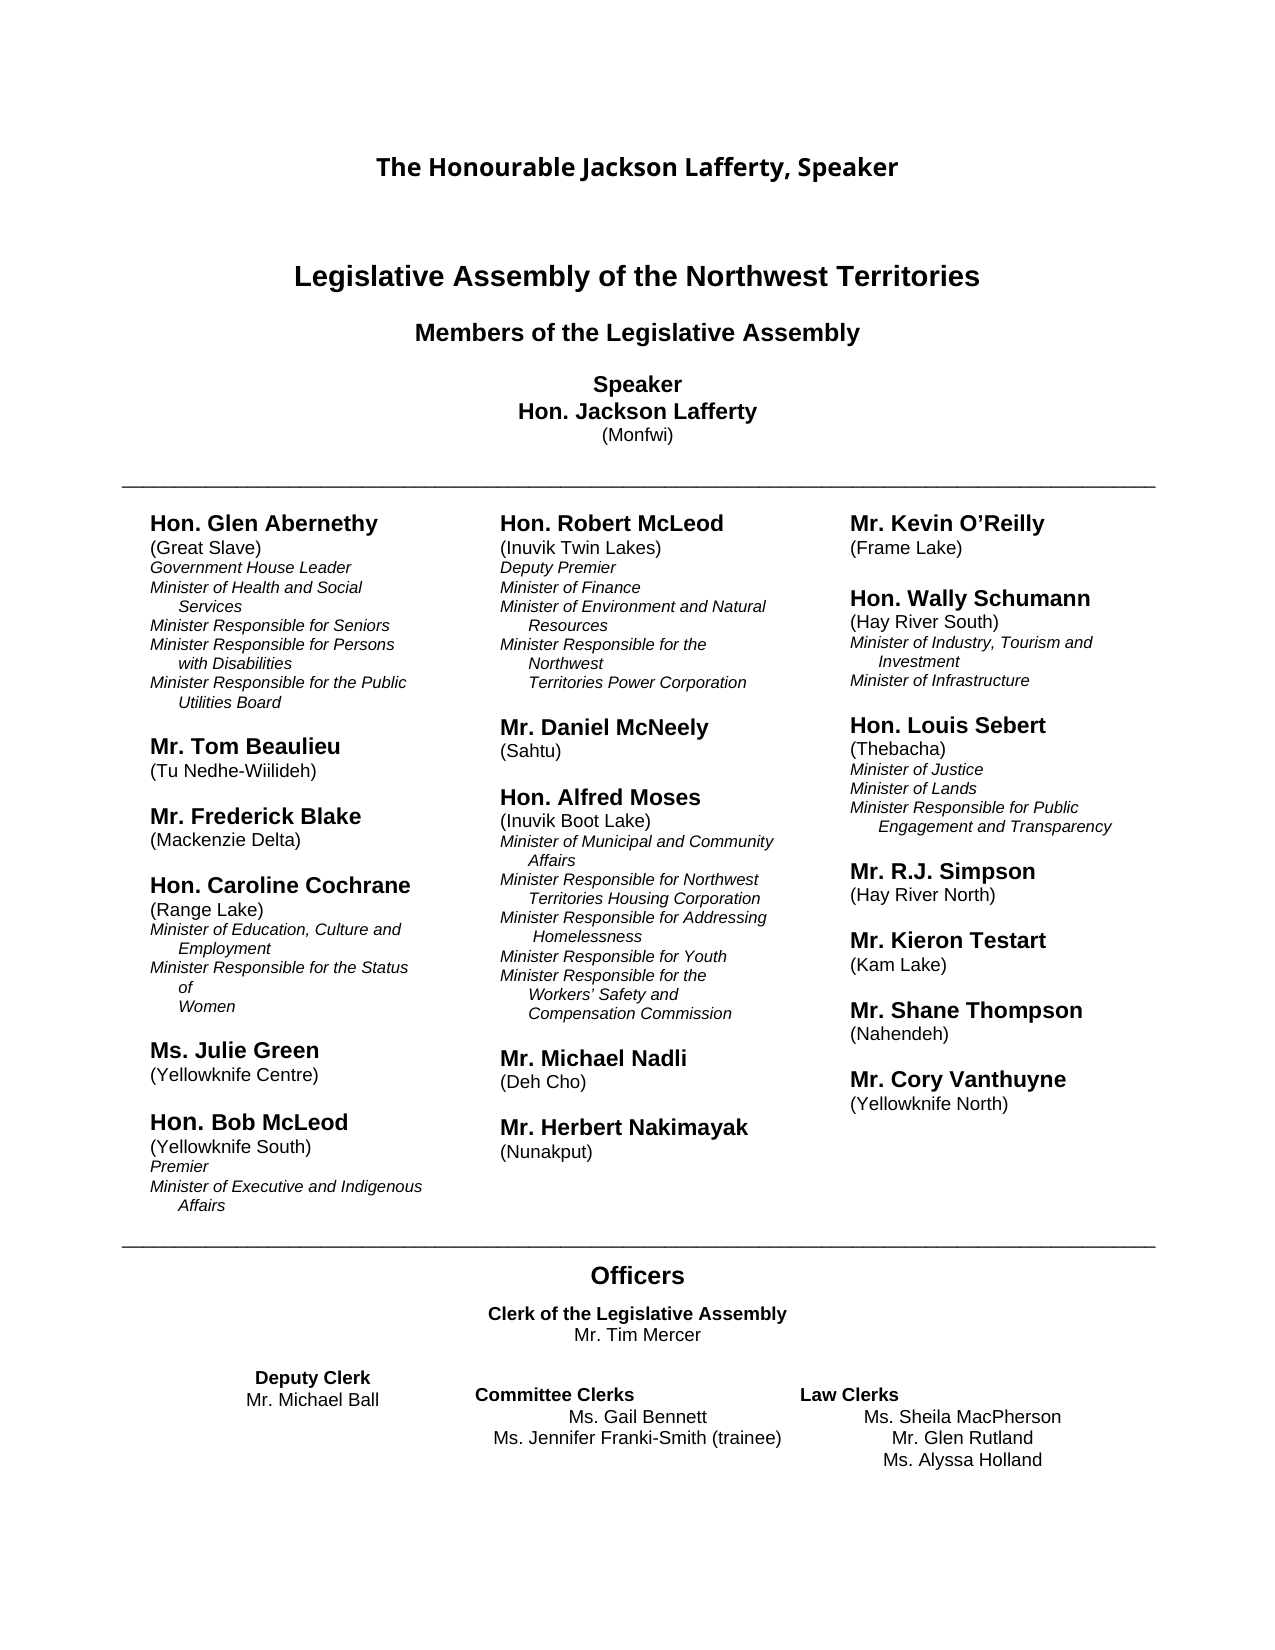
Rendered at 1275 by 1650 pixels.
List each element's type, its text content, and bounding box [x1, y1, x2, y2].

text Mr. Michael BallCommittee Clerks [150, 1389, 475, 1410]
text ___________________________________________________________________________________________________ [122, 467, 1162, 489]
text Mr. Michael Nadli [500, 1044, 775, 1071]
text Ms. Julie Green [150, 1037, 425, 1064]
text Members of the Legislative Assembly [150, 318, 1125, 346]
text Hon. Wally Schumann [850, 584, 1125, 611]
text Ms. Gail Bennett [475, 1405, 800, 1427]
text Mr. Glen Rutland [800, 1427, 1125, 1448]
title Minister Responsible for the Workers’ Safety and Compensation Commission [500, 966, 775, 1023]
text Clerk of the Legislative Assembly [150, 1302, 1125, 1324]
title Minister Responsible for Seniors [150, 616, 425, 635]
text (Great Slave) [150, 537, 425, 558]
title Minister of Industry, Tourism and [850, 632, 1125, 652]
text (Yellowknife South) [150, 1136, 425, 1157]
text Hon. Glen Abernethy [150, 510, 425, 537]
title Minister of Environment and Natural [500, 597, 775, 616]
text (Hay River South) [850, 611, 1125, 632]
text Speaker [150, 371, 1125, 398]
text Officers [150, 1261, 1125, 1290]
text (Hay River North) [850, 884, 1125, 906]
text Mr. Kieron Testart [850, 927, 1125, 953]
text (Nahendeh) [850, 1023, 1125, 1044]
text Ms. Sheila MacPherson [800, 1405, 1125, 1427]
title Minister of Justice [850, 759, 1125, 779]
text Hon. Bob McLeod [150, 1107, 425, 1136]
text Hon. Jackson Lafferty [150, 398, 1125, 424]
text Hon. Caroline Cochrane [150, 872, 425, 898]
title Minister Responsible for Addressing [500, 908, 775, 927]
title Minister of Finance [500, 577, 775, 597]
title Minister of Education, Culture and [150, 920, 425, 939]
title Deputy Premier [500, 558, 775, 577]
text Ms. Jennifer Franki-Smith (trainee)Law Clerks [475, 1427, 800, 1448]
text (Frame Lake) [850, 537, 1125, 558]
text (Inuvik Boot Lake) [500, 810, 775, 831]
text Hon. Alfred Moses [500, 783, 775, 810]
text Mr. Frederick Blake [150, 803, 425, 829]
title Minister of Lands [850, 779, 1125, 798]
title Minister Responsible for the Northwest [500, 635, 775, 673]
title Engagement and Transparency [850, 817, 1125, 836]
title Minister Responsible for Public [850, 798, 1125, 817]
text ___________________________________________________________________________________________________ [122, 1227, 1162, 1249]
text Legislative Assembly of the Northwest Territories [150, 259, 1125, 293]
text Mr. Daniel McNeely [500, 714, 775, 740]
text Mr. Tim Mercer [150, 1324, 1125, 1346]
text (Range Lake) [150, 898, 425, 920]
text (Thebacha) [850, 738, 1125, 759]
text Mr. Kevin O’Reilly [850, 510, 1125, 537]
title Minister Responsible for the Status of [150, 958, 425, 997]
title Minister of Executive and Indigenous Affairs [150, 1176, 425, 1215]
title Resources [500, 616, 775, 635]
text Hon. Louis Sebert [850, 712, 1125, 738]
title Minister Responsible for the Public Utilities Board [150, 673, 425, 712]
text Deputy Clerk [150, 1367, 475, 1389]
text (Inuvik Twin Lakes) [500, 537, 775, 558]
text (Yellowknife North) [850, 1092, 1125, 1114]
text The Honourable Jackson Lafferty, Speaker [150, 150, 1125, 184]
text Mr. Shane Thompson [850, 997, 1125, 1023]
title Homelessness [500, 927, 775, 946]
text (Monfwi) [150, 424, 1125, 446]
title Territories Power Corporation [500, 673, 775, 692]
title Minister of Health and Social Services [150, 577, 425, 616]
title Minister Responsible for Youth [500, 946, 775, 966]
title Minister Responsible for Northwest [500, 870, 775, 889]
title Territories Housing Corporation [500, 889, 775, 908]
title Affairs [500, 851, 775, 870]
title Minister Responsible for Persons with Disabilities [150, 635, 425, 673]
title Minister of Infrastructure [850, 671, 1125, 690]
text (Mackenzie Delta) [150, 829, 425, 851]
text (Yellowknife Centre) [150, 1064, 425, 1085]
title Minister of Municipal and Community [500, 831, 775, 851]
text Mr. R.J. Simpson [850, 858, 1125, 884]
text Hon. Robert McLeod [500, 510, 775, 537]
text (Tu Nedhe-Wiilideh) [150, 759, 425, 781]
text Ms. Alyssa Holland [800, 1448, 1125, 1470]
text Mr. Herbert Nakimayak [500, 1114, 775, 1140]
title Women [150, 997, 425, 1016]
title Government House Leader [150, 558, 425, 577]
text (Nunakput) [500, 1140, 775, 1162]
title Employment [150, 939, 425, 958]
title Investment [850, 652, 1125, 671]
text Mr. Tom Beaulieu [150, 733, 425, 759]
text (Deh Cho) [500, 1071, 775, 1092]
text (Sahtu) [500, 740, 775, 762]
text Mr. Cory Vanthuyne [850, 1066, 1125, 1092]
text (Kam Lake) [850, 953, 1125, 975]
title Premier [150, 1157, 425, 1176]
